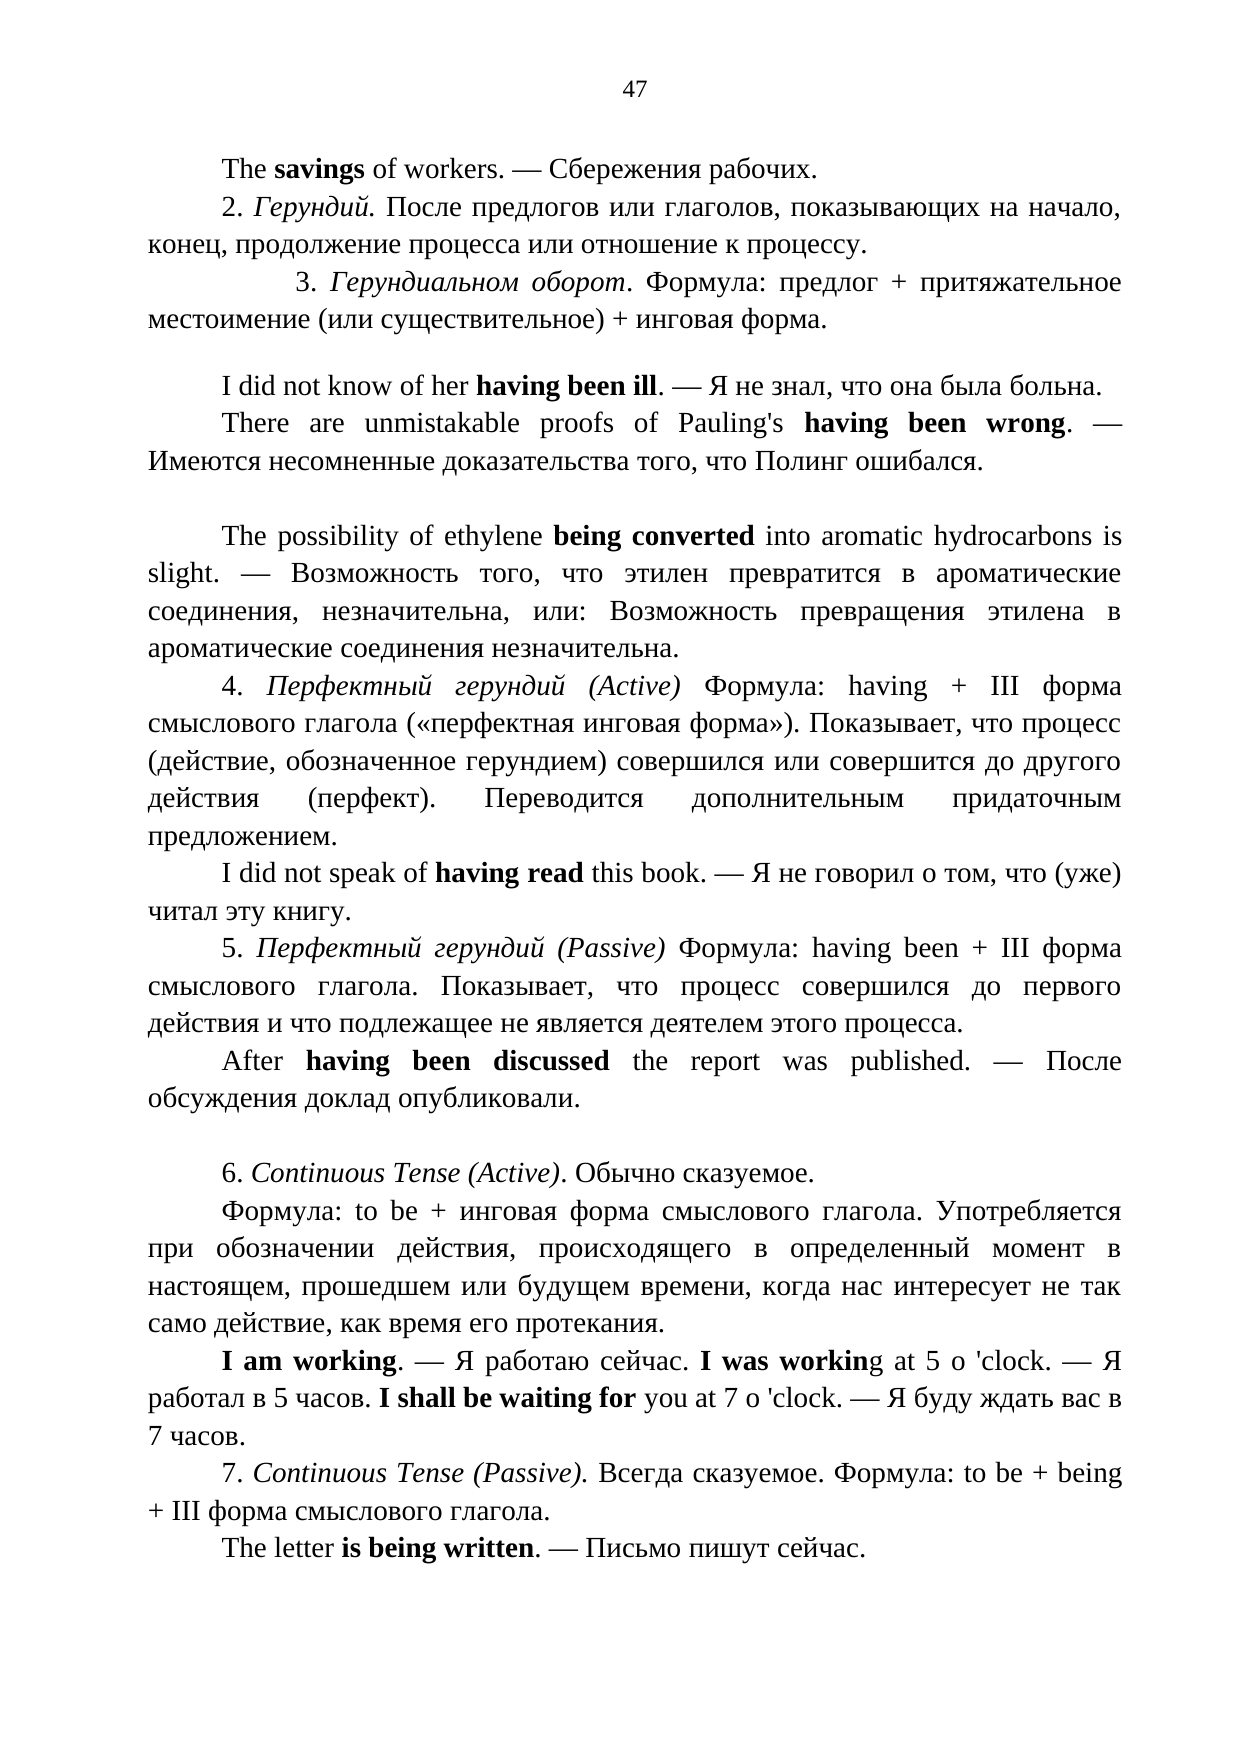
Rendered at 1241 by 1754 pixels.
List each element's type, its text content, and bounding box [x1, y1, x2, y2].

text The possibility of ethylene being converted into aromatic hydrocarbons is slight. — Возможность того, что этилен превратится в ароматические соединения, незначительна, или: Возможность превращения этилена в ароматические соединения незначительна. [148, 514, 1122, 664]
text Формула: to be + инговая форма смыслового глагола. Употребляется при обозначении действия, происходящего в определенный момент в настоящем, прошедшем или будущем времени, когда нас интересует не так само действие, как время его протекания. [148, 1189, 1122, 1339]
text I did not speak of having read this book. — Я не говорил о том, что (уже) читал эту книгу. [148, 851, 1122, 926]
text I am working. — Я работаю сейчас. I was working at 5 о 'clock. — Я работал в 5 часов. I shall be waiting for you at 7 о 'clock. — Я буду ждать вас в 7 часов. [148, 1339, 1122, 1451]
text I did not know of her having been ill. — Я не знал, что она была больна. [148, 364, 1122, 401]
text 2. Герундий. После предлогов или глаголов, показывающих на начало, конец, продолжение процесса или отношение к процессу. [148, 185, 1122, 260]
text The savings of workers. — Сбережения рабочих. [148, 148, 1122, 185]
text 6. Continuous Tense (Active). Обычно сказуемое. [148, 1151, 1122, 1189]
text There are unmistakable proofs of Pauling's having been wrong. — Имеются несомненные доказательства того, что Полинг ошибался. [148, 401, 1122, 476]
text After having been discussed the report was published. — После обсуждения доклад опубликовали. [148, 1039, 1122, 1114]
text The letter is being written. — Письмо пишут сейчас. [148, 1526, 1122, 1564]
text 7. Continuous Tense (Passive). Всегда сказуемое. Формула: to be + being + III форма смыслового глагола. [148, 1451, 1122, 1526]
text 4. Перфектный герундий (Active) Формула: having + III форма смыслового глагола («перфектная инговая форма»). Показывает, что процесс (действие, обозначенное герундием) совершился или совершится до другого действия (перфект). Переводится дополнительным придаточным предложением. [148, 664, 1122, 851]
text 5. Перфектный герундий (Passive) Формула: having been + III форма смыслового глагола. Показывает, что процесс совершился до первого действия и что подлежащее не является деятелем этого процесса. [148, 926, 1122, 1039]
text 3. Герундиальном оборот. Формула: предлог + притяжательное местоимение (или существительное) + инговая форма. [148, 260, 1122, 335]
